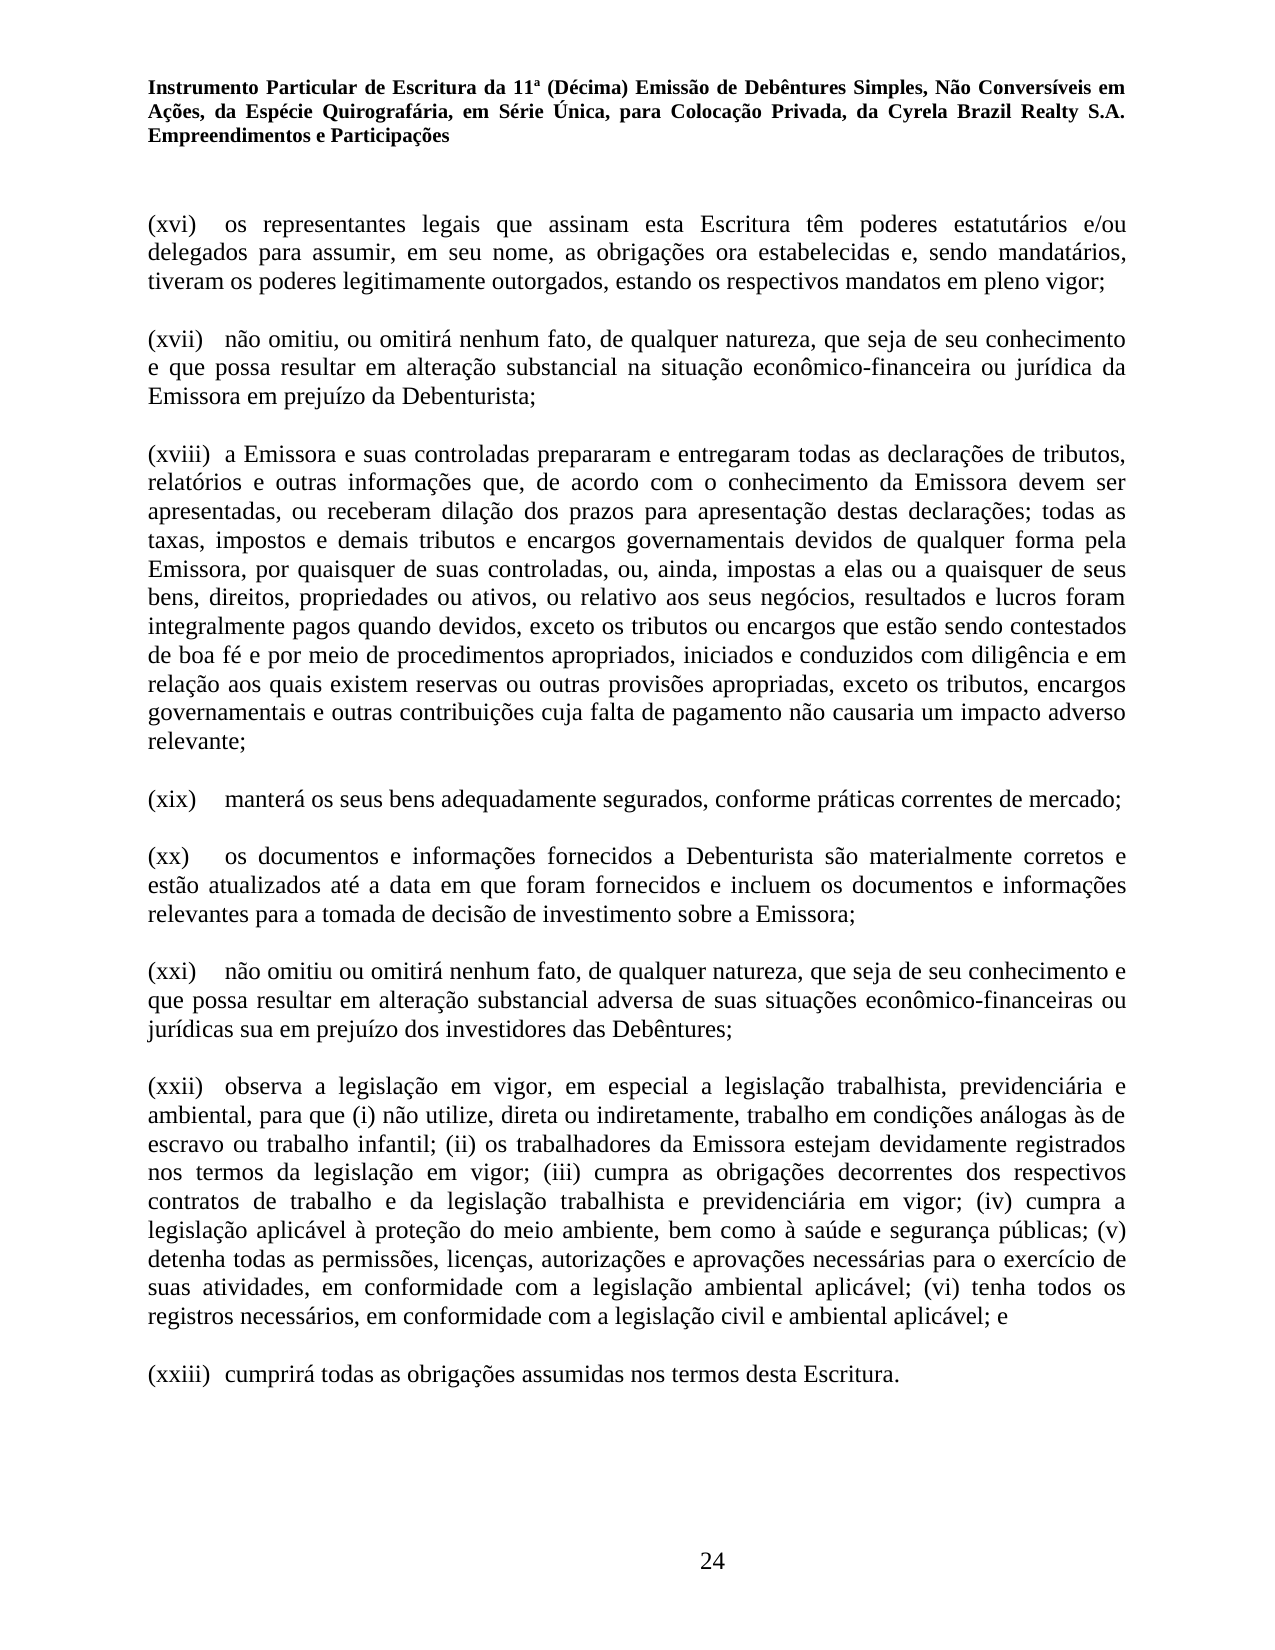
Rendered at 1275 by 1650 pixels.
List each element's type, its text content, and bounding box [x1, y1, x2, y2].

list manterá os seus bens adequadamente segurados, conforme práticas correntes de mercado; [148, 784, 1127, 812]
list observa a legislação em vigor, em especial a legislação trabalhista, previdenciária e ambiental, para que (i) não utilize, direta ou indiretamente, trabalho em condições análogas às de escravo ou trabalho infantil; (ii) os trabalhadores da Emissora estejam devidamente registrados nos termos da legislação em vigor; (iii) cumpra as obrigações decorrentes dos respectivos contratos de trabalho e da legislação trabalhista e previdenciária em vigor; (iv) cumpra a legislação aplicável à proteção do meio ambiente, bem como à saúde e segurança públicas; (v) detenha todas as permissões, licenças, autorizações e aprovações necessárias para o exercício de suas atividades, em conformidade com a legislação ambiental aplicável; (vi) tenha todos os registros necessários, em conformidade com a legislação civil e ambiental aplicável; e [148, 1071, 1127, 1330]
list os documentos e informações fornecidos a Debenturista são materialmente corretos e estão atualizados até a data em que foram fornecidos e incluem os documentos e informações relevantes para a tomada de decisão de investimento sobre a Emissora; [148, 841, 1127, 927]
list cumprirá todas as obrigações assumidas nos termos desta Escritura. [148, 1359, 1127, 1387]
list não omitiu, ou omitirá nenhum fato, de qualquer natureza, que seja de seu conhecimento e que possa resultar em alteração substancial na situação econômico-financeira ou jurídica da Emissora em prejuízo da Debenturista; [148, 324, 1127, 410]
list não omitiu ou omitirá nenhum fato, de qualquer natureza, que seja de seu conhecimento e que possa resultar em alteração substancial adversa de suas situações econômico-financeiras ou jurídicas sua em prejuízo dos investidores das Debêntures; [148, 956, 1127, 1042]
list os representantes legais que assinam esta Escritura têm poderes estatutários e/ou delegados para assumir, em seu nome, as obrigações ora estabelecidas e, sendo mandatários, tiveram os poderes legitimamente outorgados, estando os respectivos mandatos em pleno vigor; [148, 209, 1127, 295]
list a Emissora e suas controladas prepararam e entregaram todas as declarações de tributos, relatórios e outras informações que, de acordo com o conhecimento da Emissora devem ser apresentadas, ou receberam dilação dos prazos para apresentação destas declarações; todas as taxas, impostos e demais tributos e encargos governamentais devidos de qualquer forma pela Emissora, por quaisquer de suas controladas, ou, ainda, impostas a elas ou a quaisquer de seus bens, direitos, propriedades ou ativos, ou relativo aos seus negócios, resultados e lucros foram integralmente pagos quando devidos, exceto os tributos ou encargos que estão sendo contestados de boa fé e por meio de procedimentos apropriados, iniciados e conduzidos com diligência e em relação aos quais existem reservas ou outras provisões apropriadas, exceto os tributos, encargos governamentais e outras contribuições cuja falta de pagamento não causaria um impacto adverso relevante; [148, 439, 1127, 755]
